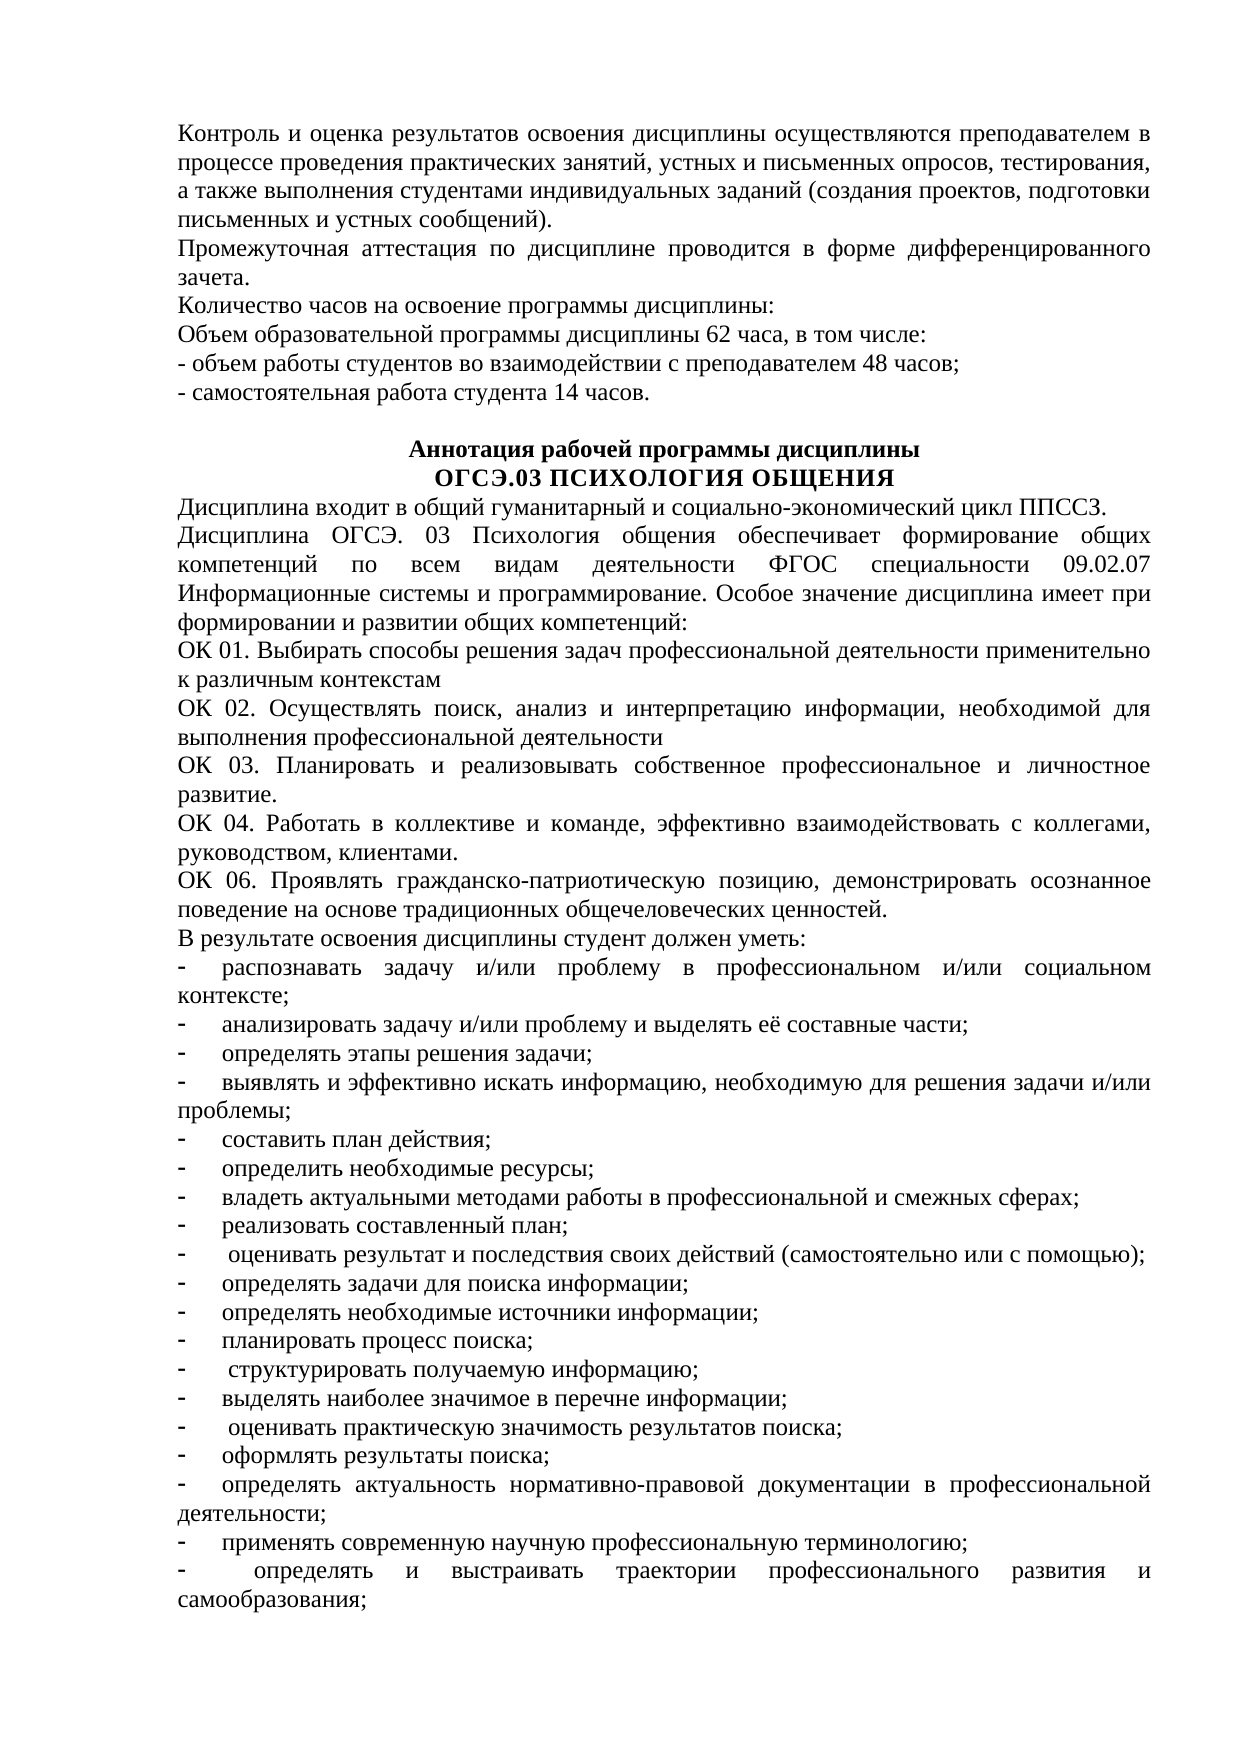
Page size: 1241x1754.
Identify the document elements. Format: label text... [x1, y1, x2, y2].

list выявлять и эффективно искать информацию, необходимую для решения задачи и/или проблемы; [177, 1067, 1152, 1124]
text Аннотация рабочей программы дисциплины [177, 434, 1152, 463]
text ОК 02. Осуществлять поиск, анализ и интерпретацию информации, необходимой для выполнения профессиональной деятельности [177, 693, 1152, 751]
list оценивать практическую значимость результатов поиска; [177, 1412, 1152, 1441]
text Объем образовательной программы дисциплины 62 часа, в том числе: [177, 319, 1152, 348]
list определять актуальность нормативно-правовой документации в профессиональной деятельности; [177, 1469, 1152, 1527]
list определять и выстраивать траектории профессионального развития и самообразования; [177, 1556, 1152, 1613]
list определять этапы решения задачи; [177, 1038, 1152, 1067]
text В результате освоения дисциплины студент должен уметь: [177, 923, 1152, 952]
text Количество часов на освоение программы дисциплины: [177, 291, 1152, 319]
list составить план действия; [177, 1124, 1152, 1153]
list применять современную научную профессиональную терминологию; [177, 1527, 1152, 1556]
text ОГСЭ.03 ПСИХОЛОГИЯ ОБЩЕНИЯ [177, 463, 1152, 492]
list реализовать составленный план; [177, 1211, 1152, 1239]
text ОК 03. Планировать и реализовывать собственное профессиональное и личностное развитие. [177, 751, 1152, 808]
list определять необходимые источники информации; [177, 1297, 1152, 1326]
list распознавать задачу и/или проблему в профессиональном и/или социальном контексте; [177, 952, 1152, 1009]
list планировать процесс поиска; [177, 1326, 1152, 1354]
list структурировать получаемую информацию; [177, 1354, 1152, 1383]
list определять задачи для поиска информации; [177, 1268, 1152, 1297]
list оценивать результат и последствия своих действий (самостоятельно или с помощью); [177, 1239, 1152, 1268]
list определить необходимые ресурсы; [177, 1153, 1152, 1182]
text Контроль и оценка результатов освоения дисциплины осуществляются преподавателем в процессе проведения практических занятий, устных и письменных опросов, тестирования, а также выполнения студентами индивидуальных заданий (создания проектов, подготовки письменных и устных сообщений). [177, 118, 1152, 233]
text - самостоятельная работа студента 14 часов. [177, 377, 1152, 406]
list владеть актуальными методами работы в профессиональной и смежных сферах; [177, 1182, 1152, 1211]
text Дисциплина входит в общий гуманитарный и социально-экономический цикл ППССЗ. [177, 492, 1152, 521]
list оформлять результаты поиска; [177, 1441, 1152, 1469]
text Дисциплина ОГСЭ. 03 Психология общения обеспечивает формирование общих компетенций по всем видам деятельности ФГОС специальности 09.02.07 Информационные системы и программирование. Особое значение дисциплина имеет при формировании и развитии общих компетенций: [177, 521, 1152, 636]
list выделять наиболее значимое в перечне информации; [177, 1383, 1152, 1412]
text ОК 01. Выбирать способы решения задач профессиональной деятельности применительно к различным контекстам [177, 636, 1152, 693]
text - объем работы студентов во взаимодействии с преподавателем 48 часов; [177, 348, 1152, 377]
list анализировать задачу и/или проблему и выделять её составные части; [177, 1009, 1152, 1038]
text ОК 04. Работать в коллективе и команде, эффективно взаимодействовать с коллегами, руководством, клиентами. [177, 808, 1152, 866]
text Промежуточная аттестация по дисциплине проводится в форме дифференцированного зачета. [177, 233, 1152, 291]
text ОК 06. Проявлять гражданско-патриотическую позицию, демонстрировать осознанное поведение на основе традиционных общечеловеческих ценностей. [177, 866, 1152, 923]
